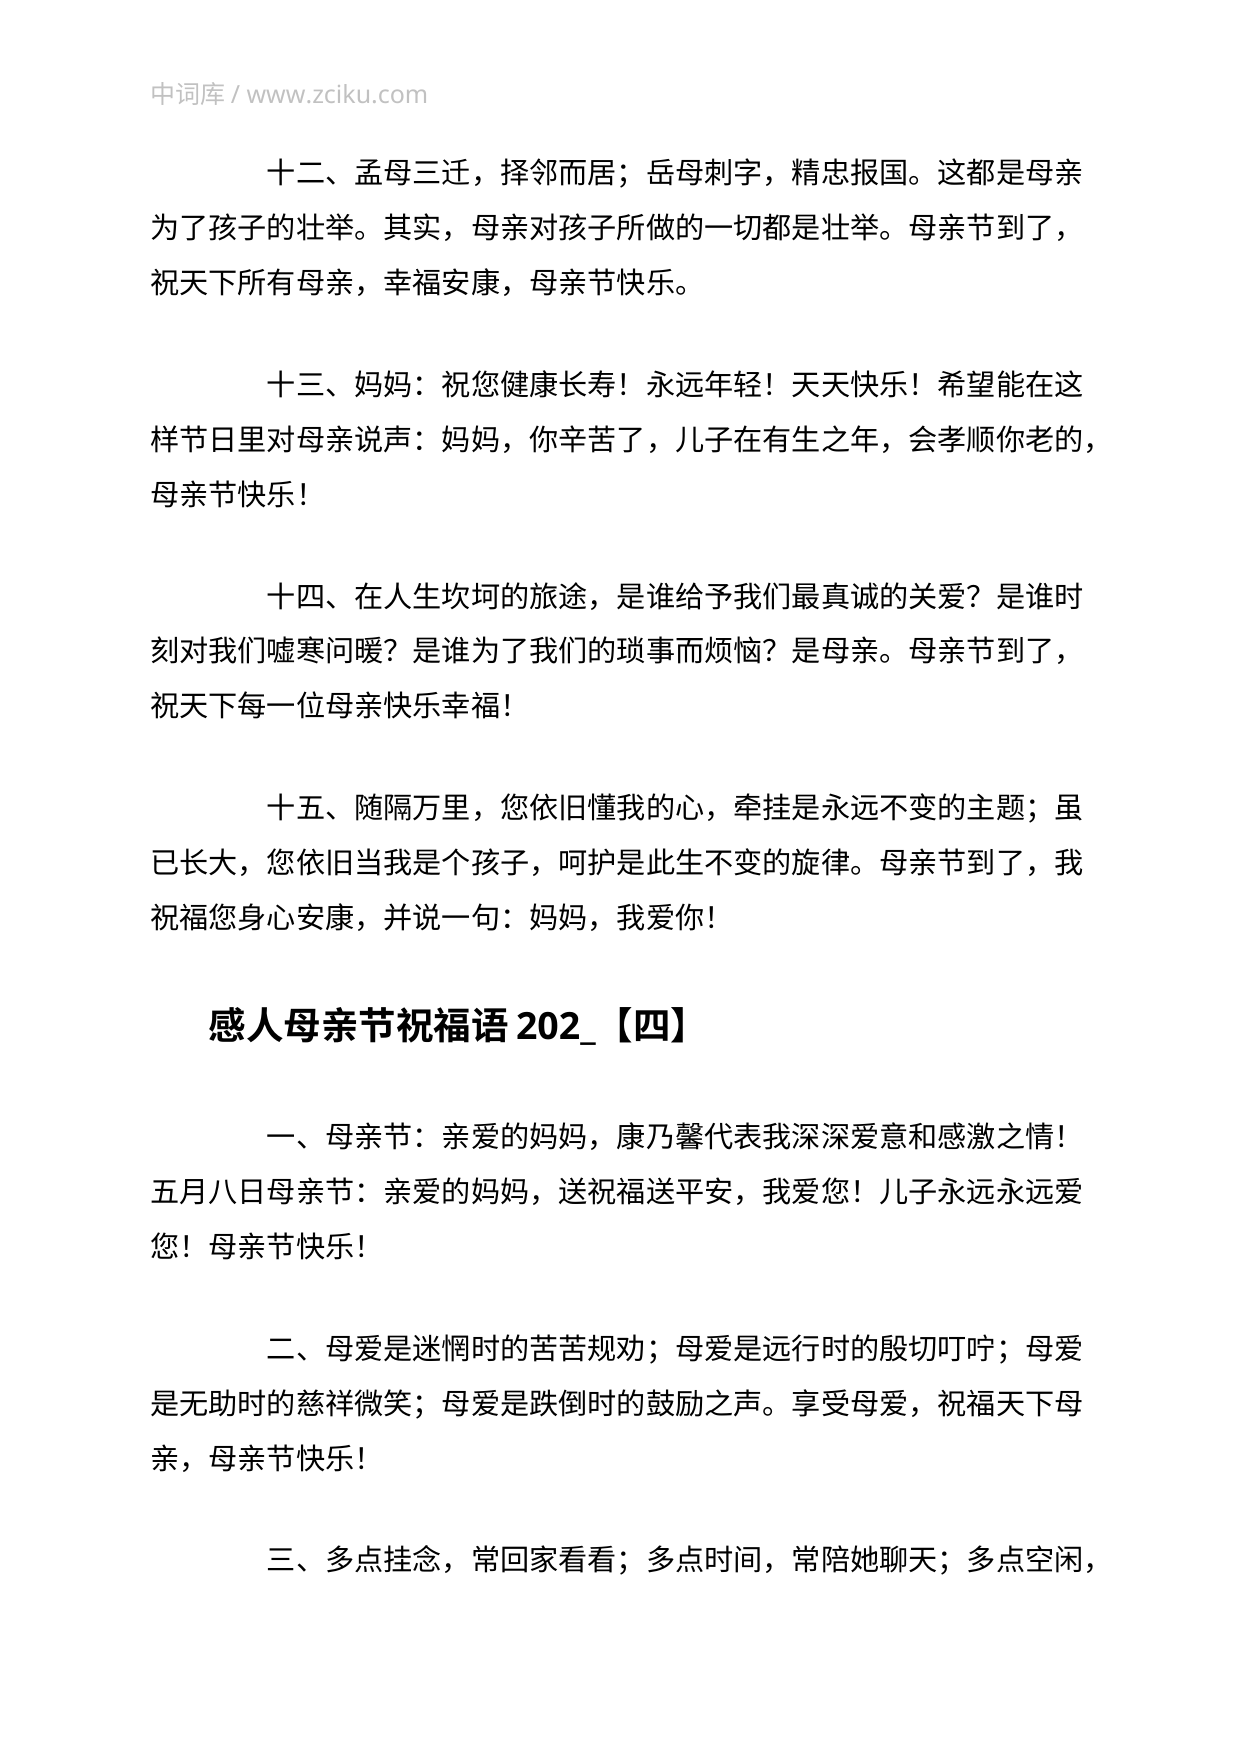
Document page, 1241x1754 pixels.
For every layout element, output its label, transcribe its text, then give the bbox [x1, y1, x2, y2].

text 十四、在人生坎坷的旅途，是谁给予我们最真诚的关爱？是谁时刻对我们嘘寒问暖？是谁为了我们的琐事而烦恼？是母亲。母亲节到了，祝天下每一位母亲快乐幸福！ [150, 573, 1090, 725]
text 二、母爱是迷惘时的苦苦规劝；母爱是远行时的殷切叮咛；母爱是无助时的慈祥微笑；母爱是跌倒时的鼓励之声。享受母爱，祝福天下母亲，母亲节快乐！ [150, 1325, 1090, 1477]
text 十五、随隔万里，您依旧懂我的心，牵挂是永远不变的主题；虽已长大，您依旧当我是个孩子，呵护是此生不变的旋律。母亲节到了，我祝福您身心安康，并说一句：妈妈，我爱你！ [150, 785, 1090, 937]
text 十三、妈妈：祝您健康长寿！永远年轻！天天快乐！希望能在这样节日里对母亲说声：妈妈，你辛苦了，儿子在有生之年，会孝顺你老的，母亲节快乐！ [150, 362, 1090, 514]
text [150, 1537, 1090, 1579]
text 感人母亲节祝福语202_【四】 [150, 996, 1090, 1051]
text 一、母亲节：亲爱的妈妈，康乃馨代表我深深爱意和感激之情！五月八日母亲节：亲爱的妈妈，送祝福送平安，我爱您！儿子永远永远爱您！母亲节快乐！ [150, 1114, 1090, 1266]
text 十二、孟母三迁，择邻而居；岳母刺字，精忠报国。这都是母亲为了孩子的壮举。其实，母亲对孩子所做的一切都是壮举。母亲节到了，祝天下所有母亲，幸福安康，母亲节快乐。 [150, 150, 1090, 302]
